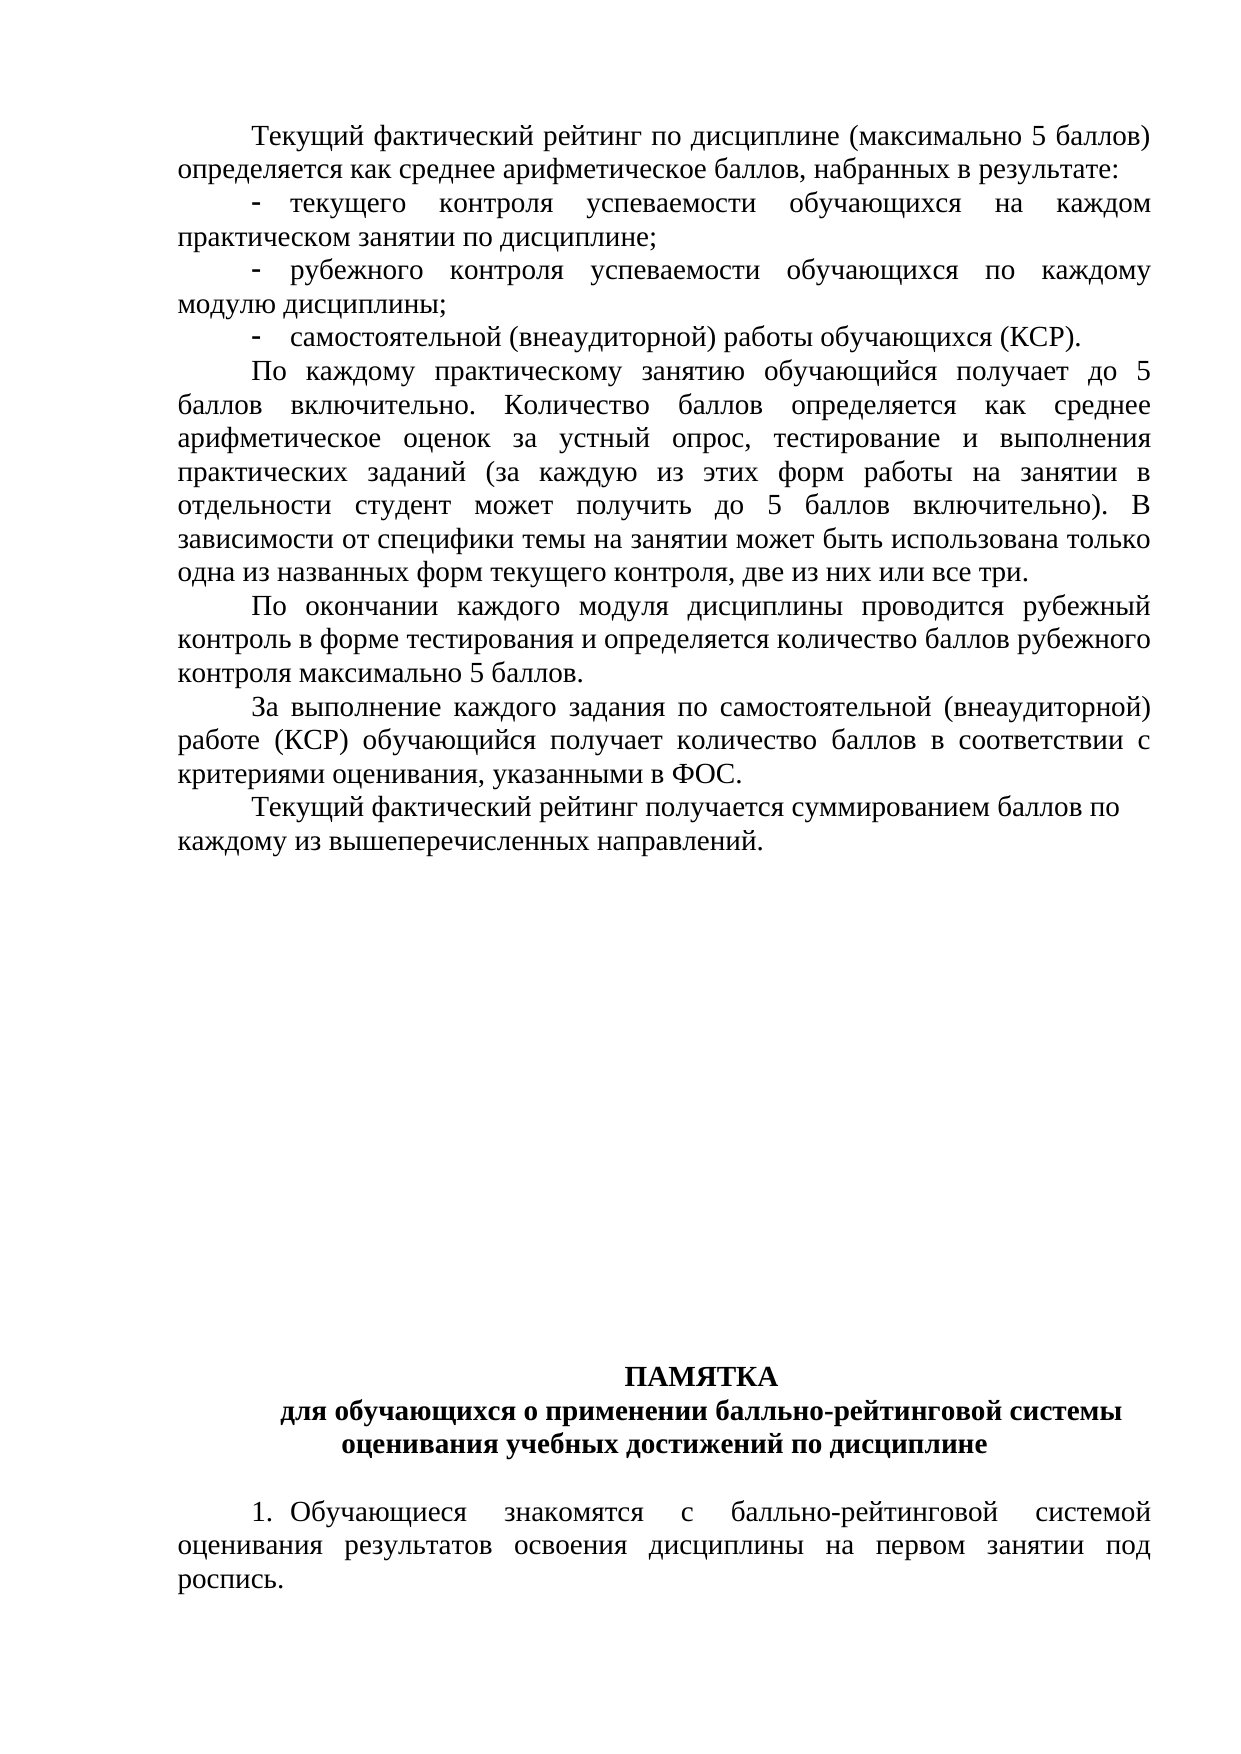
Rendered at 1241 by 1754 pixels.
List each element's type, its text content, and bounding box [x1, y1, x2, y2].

list рубежного контроля успеваемости обучающихся по каждому модулю дисциплины; [177, 252, 1152, 319]
list самостоятельной (внеаудиторной) работы обучающихся (КСР). [177, 319, 1152, 353]
text для обучающихся о применении балльно-рейтинговой системы оценивания учебных достижений по дисциплине [177, 1393, 1152, 1460]
list текущего контроля успеваемости обучающихся на каждом практическом занятии по дисциплине; [177, 185, 1152, 252]
text По каждому практическому занятию обучающийся получает до 5 баллов включительно. Количество баллов определяется как среднее арифметическое оценок за устный опрос, тестирование и выполнения практических заданий (за каждую из этих форм работы на занятии в отдельности студент может получить до 5 баллов включительно). В зависимости от специфики темы на занятии может быть использована только одна из названных форм текущего контроля, две из них или все три. [177, 353, 1152, 588]
text За выполнение каждого задания по самостоятельной (внеаудиторной) работе (КСР) обучающийся получает количество баллов в соответствии с критериями оценивания, указанными в ФОС. [177, 689, 1152, 789]
list Обучающиеся знакомятся с балльно-рейтинговой системой оценивания результатов освоения дисциплины на первом занятии под роспись. [177, 1494, 1152, 1594]
text ПАМЯТКА [177, 1359, 1152, 1393]
text Текущий фактический рейтинг получается суммированием баллов по каждому из вышеперечисленных направлений. [177, 789, 1152, 856]
text Текущий фактический рейтинг по дисциплине (максимально 5 баллов) определяется как среднее арифметическое баллов, набранных в результате: [177, 118, 1152, 185]
text По окончании каждого модуля дисциплины проводится рубежный контроль в форме тестирования и определяется количество баллов рубежного контроля максимально 5 баллов. [177, 588, 1152, 689]
